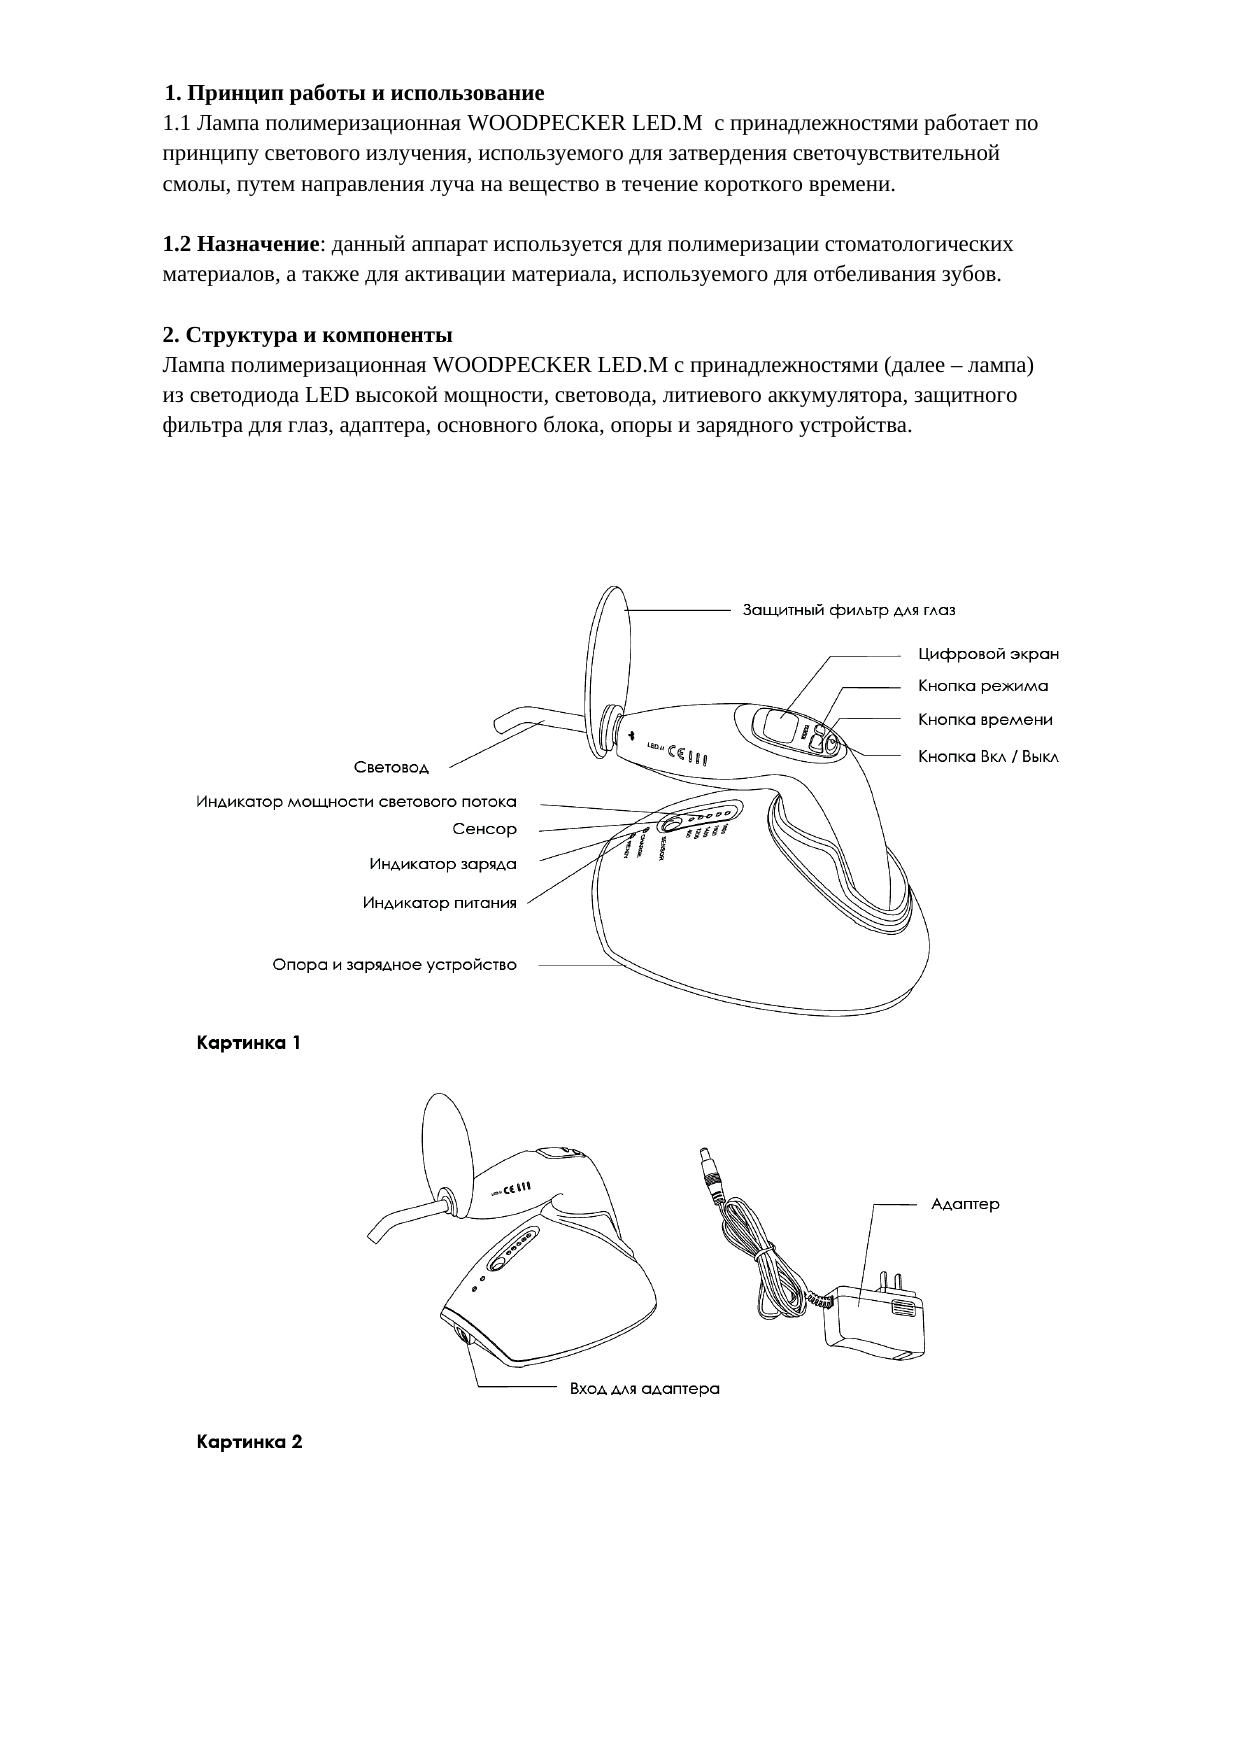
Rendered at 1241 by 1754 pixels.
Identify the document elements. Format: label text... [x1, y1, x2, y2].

text 1.1 Лампа полимеризационная WOODPECKER LED.M с принадлежностями работает по принципу светового излучения, используемого для затвердения светочувствительной смолы, путем направления луча на вещество в течение короткого времени. [162, 109, 1048, 196]
picture [162, 502, 1086, 1554]
text 1. Принцип работы и использование [148, 79, 1048, 105]
text 2. Структура и компоненты [162, 321, 1048, 347]
text Лампа полимеризационная WOODPECKER LED.M с принадлежностями (далее – лампа) из светодиода LED высокой мощности, световода, литиевого аккумулятора, защитного фильтра для глаз, адаптера, основного блока, опоры и зарядного устройства. [162, 351, 1048, 438]
text 1.2 Назначение: данный аппарат используется для полимеризации стоматологических материалов, а также для активации материала, используемого для отбеливания зубов. [162, 230, 1048, 287]
